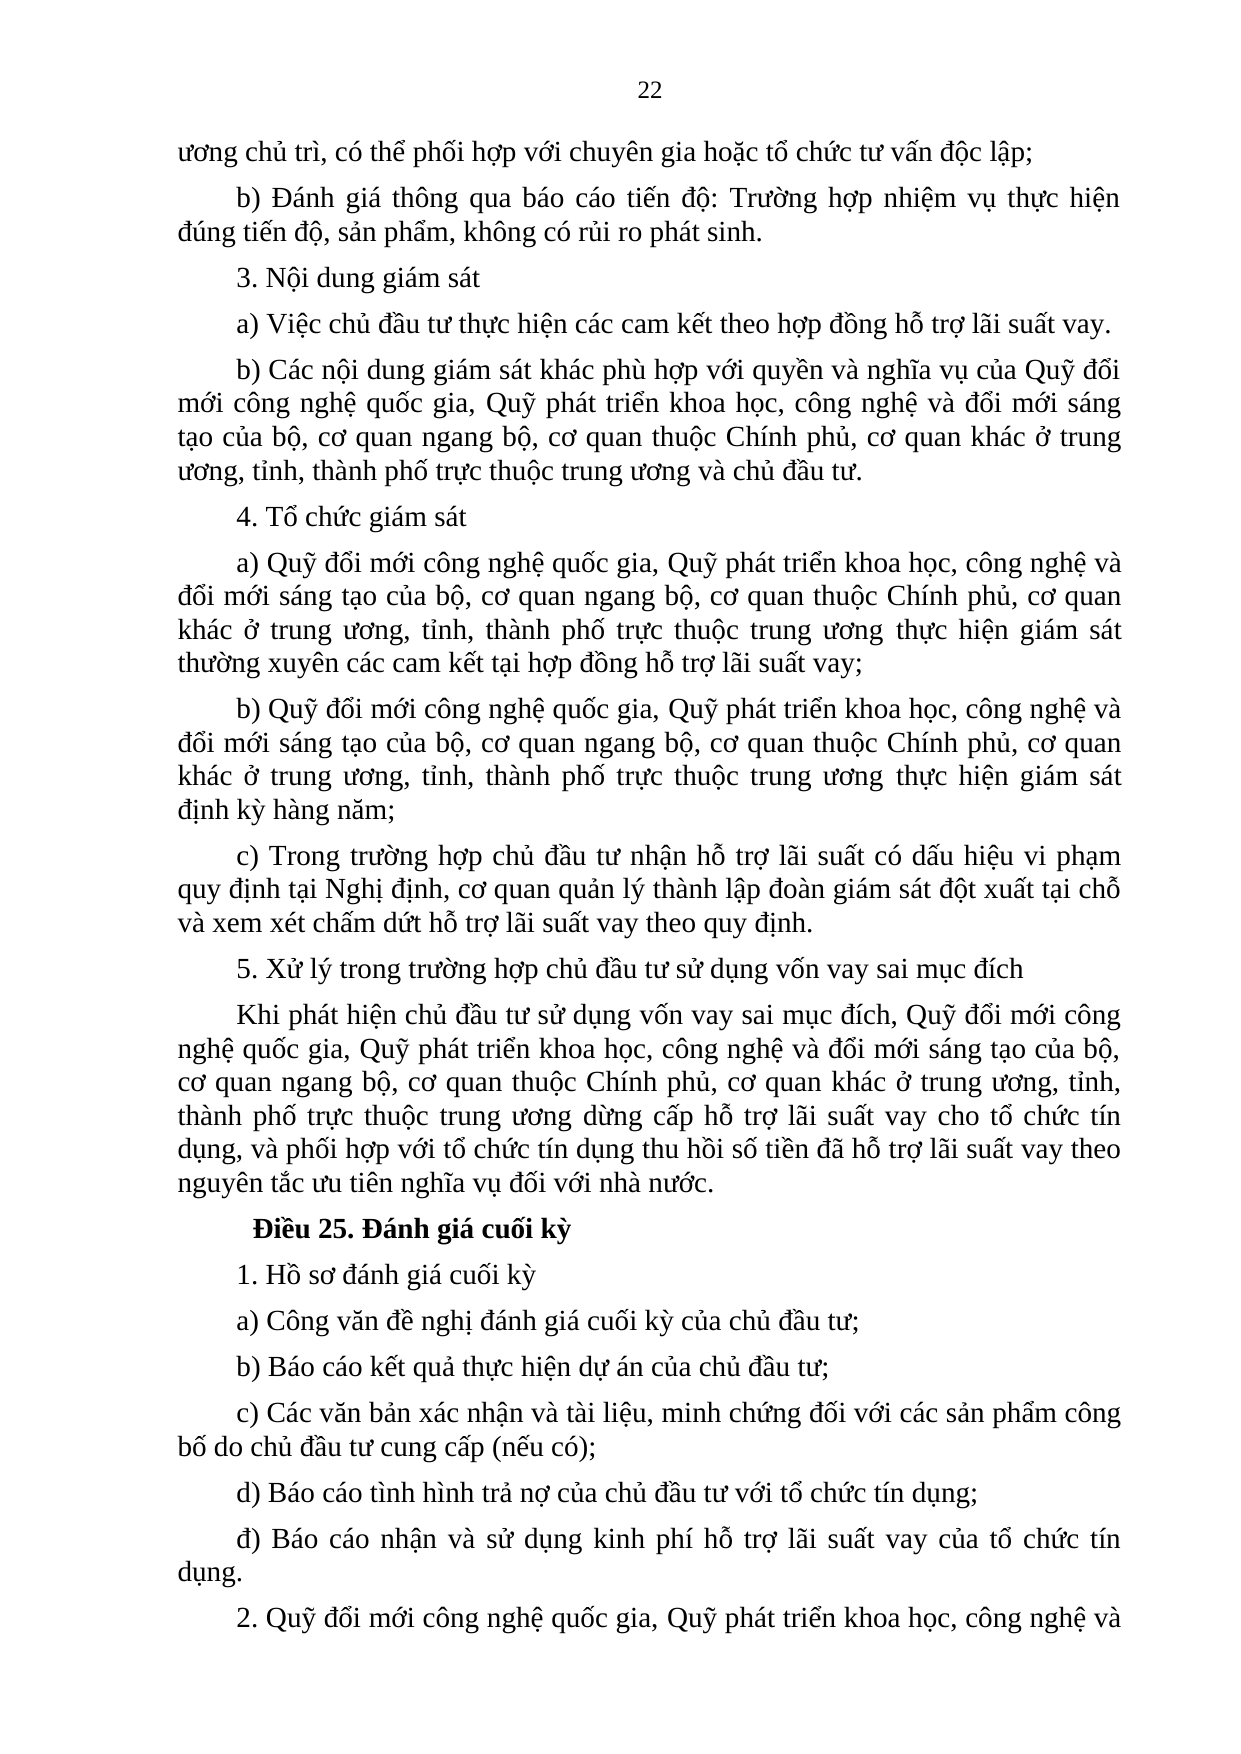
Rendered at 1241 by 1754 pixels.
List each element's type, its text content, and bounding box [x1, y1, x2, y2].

text 3. Nội dung giám sát [177, 260, 1122, 293]
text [177, 134, 1122, 168]
text b) Quỹ đổi mới công nghệ quốc gia, Quỹ phát triển khoa học, công nghệ và đổi mới sáng tạo của bộ, cơ quan ngang bộ, cơ quan thuộc Chính phủ, cơ quan khác ở trung ương, tỉnh, thành phố trực thuộc trung ương thực hiện giám sát định kỳ hàng năm; [177, 691, 1122, 826]
text 1. Hồ sơ đánh giá cuối kỳ [177, 1257, 1122, 1291]
text c) Các văn bản xác nhận và tài liệu, minh chứng đối với các sản phẩm công bố do chủ đầu tư cung cấp (nếu có); [177, 1395, 1122, 1462]
text 4. Tổ chức giám sát [177, 499, 1122, 532]
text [177, 1600, 1122, 1634]
text b) Đánh giá thông qua báo cáo tiến độ: Trường hợp nhiệm vụ thực hiện đúng tiến độ, sản phẩm, không có rủi ro phát sinh. [177, 180, 1122, 247]
text b) Các nội dung giám sát khác phù hợp với quyền và nghĩa vụ của Quỹ đổi mới công nghệ quốc gia, Quỹ phát triển khoa học, công nghệ và đổi mới sáng tạo của bộ, cơ quan ngang bộ, cơ quan thuộc Chính phủ, cơ quan khác ở trung ương, tỉnh, thành phố trực thuộc trung ương và chủ đầu tư. [177, 352, 1122, 486]
text a) Quỹ đổi mới công nghệ quốc gia, Quỹ phát triển khoa học, công nghệ và đổi mới sáng tạo của bộ, cơ quan ngang bộ, cơ quan thuộc Chính phủ, cơ quan khác ở trung ương, tỉnh, thành phố trực thuộc trung ương thực hiện giám sát thường xuyên các cam kết tại hợp đồng hỗ trợ lãi suất vay; [177, 545, 1122, 679]
text a) Công văn đề nghị đánh giá cuối kỳ của chủ đầu tư; [177, 1303, 1122, 1337]
text 5. Xử lý trong trường hợp chủ đầu tư sử dụng vốn vay sai mục đích [177, 951, 1122, 985]
text c) Trong trường hợp chủ đầu tư nhận hỗ trợ lãi suất có dấu hiệu vi phạm quy định tại Nghị định, cơ quan quản lý thành lập đoàn giám sát đột xuất tại chỗ và xem xét chấm dứt hỗ trợ lãi suất vay theo quy định. [177, 838, 1122, 939]
text b) Báo cáo kết quả thực hiện dự án của chủ đầu tư; [177, 1349, 1122, 1383]
text a) Việc chủ đầu tư thực hiện các cam kết theo hợp đồng hỗ trợ lãi suất vay. [177, 306, 1122, 339]
text Khi phát hiện chủ đầu tư sử dụng vốn vay sai mục đích, Quỹ đổi mới công nghệ quốc gia, Quỹ phát triển khoa học, công nghệ và đổi mới sáng tạo của bộ, cơ quan ngang bộ, cơ quan thuộc Chính phủ, cơ quan khác ở trung ương, tỉnh, thành phố trực thuộc trung ương dừng cấp hỗ trợ lãi suất vay cho tổ chức tín dụng, và phối hợp với tổ chức tín dụng thu hồi số tiền đã hỗ trợ lãi suất vay theo nguyên tắc ưu tiên nghĩa vụ đối với nhà nước. [177, 997, 1122, 1198]
text đ) Báo cáo nhận và sử dụng kinh phí hỗ trợ lãi suất vay của tổ chức tín dụng. [177, 1521, 1122, 1588]
text d) Báo cáo tình hình trả nợ của chủ đầu tư với tổ chức tín dụng; [177, 1475, 1122, 1508]
subtitle Điều 25. Đánh giá cuối kỳ [177, 1211, 1122, 1244]
